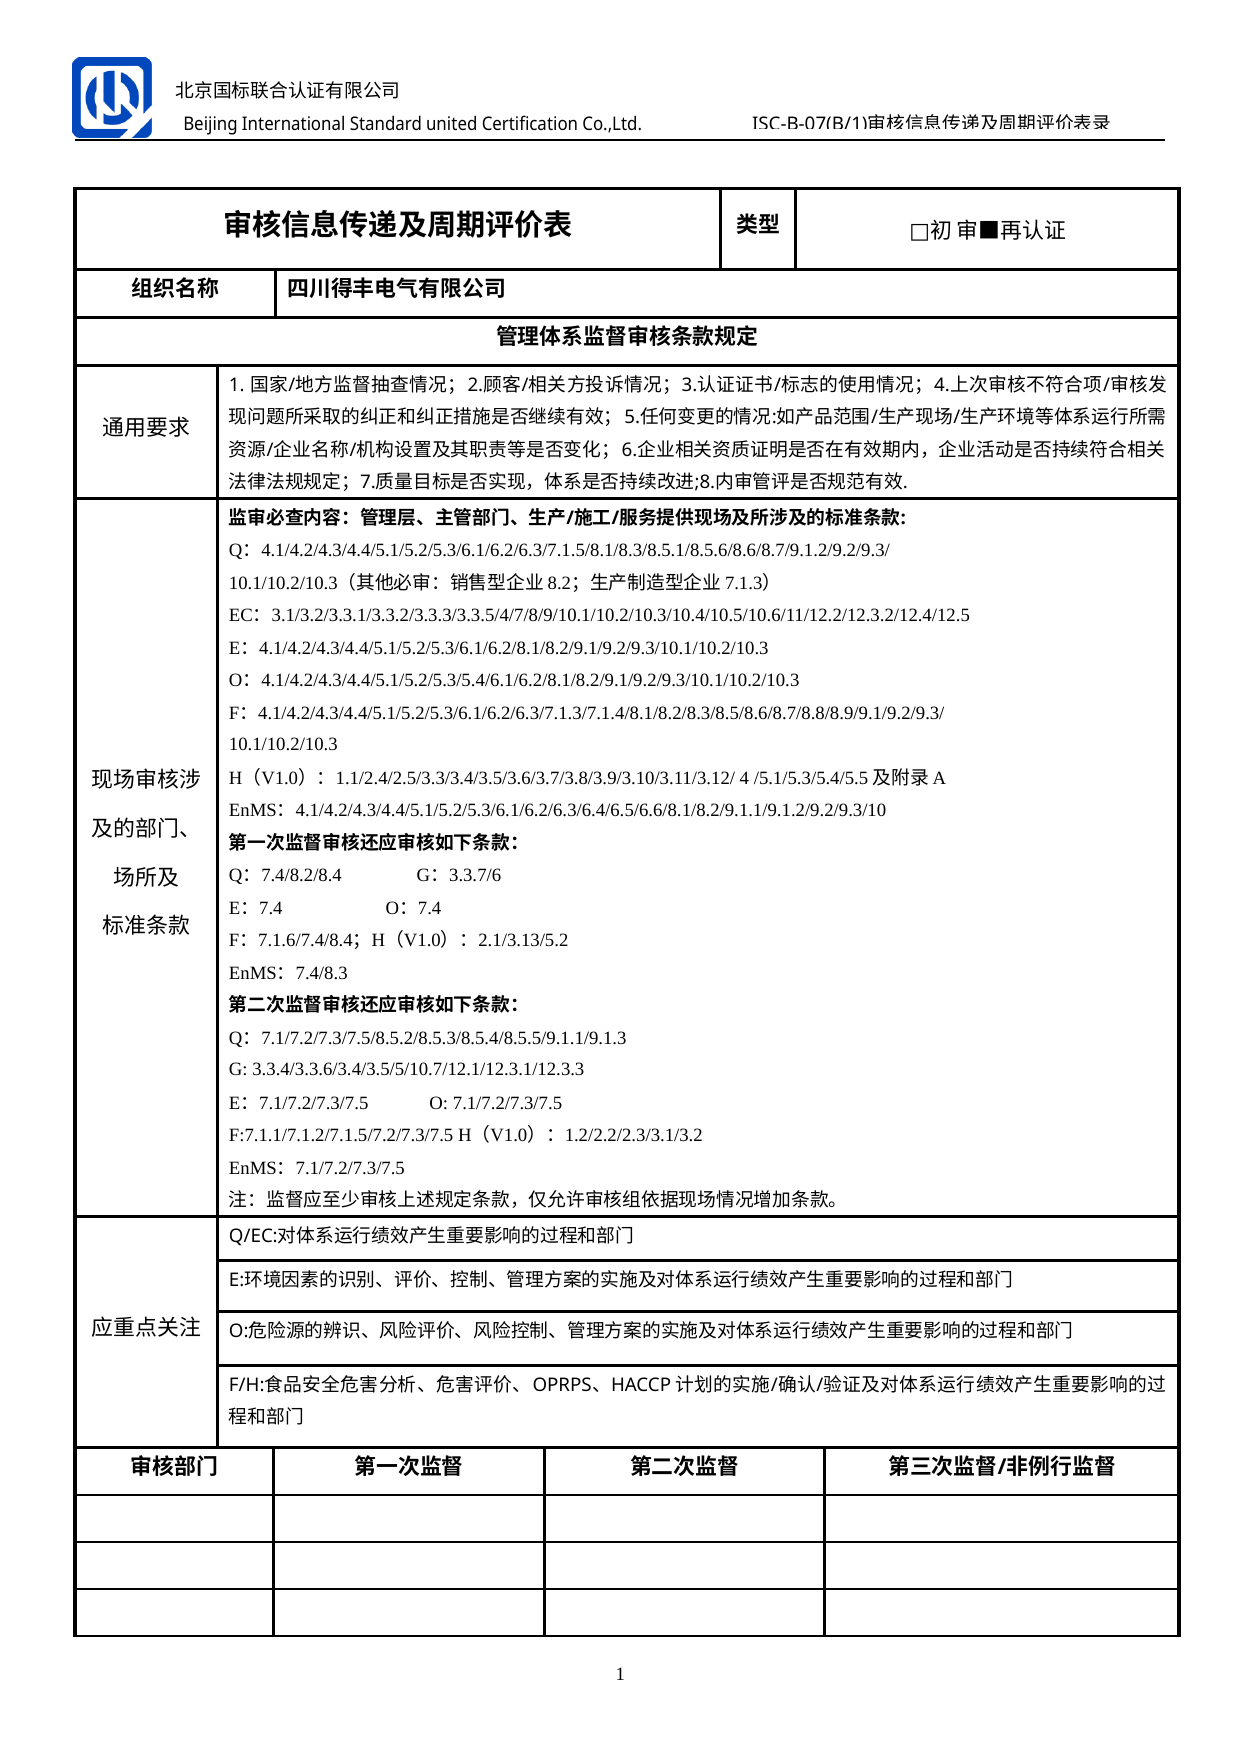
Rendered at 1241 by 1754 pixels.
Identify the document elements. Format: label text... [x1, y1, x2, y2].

table_header □初 审■再认证 [797, 190, 1177, 267]
table_cell 四川得丰电气有限公司 [277, 271, 1177, 316]
table_header 审核信息传递及周期评价表 [77, 190, 719, 267]
table_cell [275, 1496, 543, 1541]
table_cell 第三次监督/非例行监督 [826, 1449, 1177, 1494]
table_cell E:环境因素的识别、评价、控制、管理方案的实施及对体系运行绩效产生重要影响的过程和部门 [219, 1262, 1177, 1310]
table_cell Q/EC:对体系运行绩效产生重要影响的过程和部门 [219, 1218, 1177, 1259]
table_cell [275, 1543, 543, 1588]
table_cell [546, 1496, 823, 1541]
table_cell 通用要求 [77, 367, 216, 497]
table_cell [77, 1543, 272, 1588]
table_cell [77, 1590, 272, 1635]
table_cell [77, 1496, 272, 1541]
table_cell 第一次监督 [275, 1449, 543, 1494]
table_cell F/H:食品安全危害分析、危害评价、OPRPS、HACCP计划的实施/确认/验证及对体系运行绩效产生重要影响的过程和部门 [219, 1367, 1177, 1446]
table_cell [546, 1590, 823, 1635]
table_cell 监审必查内容：管理层、主管部门、生产/施工/服务提供现场及所涉及的标准条款: Q：4.1/4.2/4.3/4.4/5.1/5.2/5.3/6.1/6.2/6.3/7.1.5/8.1/8.3/8.5.1/8.5.6/8.6/8.7/9.1.2/9.2/9.3/ 10.1/10.2/10.3（其他必审：销售型企业8.2；生产制造型企业7.1.3） EC：3.1/3.2/3.3.1/3.3.2/3.3.3/3.3.5/4/7/8/9/10.1/10.2/10.3/10.4/10.5/10.6/11/12.2/12.3.2/12.4/12.5 E：4.1/4.2/4.3/4.4/5.1/5.2/5.3/6.1/6.2/8.1/8.2/9.1/9.2/9.3/10.1/10.2/10.3 O：4.1/4.2/4.3/4.4/5.1/5.2/5.3/5.4/6.1/6.2/8.1/8.2/9.1/9.2/9.3/10.1/10.2/10.3 F：4.1/4.2/4.3/4.4/5.1/5.2/5.3/6.1/6.2/6.3/7.1.3/7.1.4/8.1/8.2/8.3/8.5/8.6/8.7/8.8/8.9/9.1/9.2/9.3/ 10.1/10.2/10.3 H（V1.0）：1.1/2.4/2.5/3.3/3.4/3.5/3.6/3.7/3.8/3.9/3.10/3.11/3.12/ 4 /5.1/5.3/5.4/5.5及附录A EnMS：4.1/4.2/4.3/4.4/5.1/5.2/5.3/6.1/6.2/6.3/6.4/6.5/6.6/8.1/8.2/9.1.1/9.1.2/9.2/9.3/10 第一次监督审核还应审核如下条款： Q：7.4/8.2/8.4 G：3.3.7/6 E：7.4 O：7.4 F：7.1.6/7.4/8.4；H（V1.0）：2.1/3.13/5.2 EnMS：7.4/8.3 第二次监督审核还应审核如下条款： Q：7.1/7.2/7.3/7.5/8.5.2/8.5.3/8.5.4/8.5.5/9.1.1/9.1.3 G: 3.3.4/3.3.6/3.4/3.5/5/10.7/12.1/12.3.1/12.3.3 E：7.1/7.2/7.3/7.5 O: 7.1/7.2/7.3/7.5 F:7.1.1/7.1.2/7.1.5/7.2/7.3/7.5 H（V1.0）：1.2/2.2/2.3/3.1/3.2 EnMS：7.1/7.2/7.3/7.5 注：监督应至少审核上述规定条款，仅允许审核组依据现场情况增加条款。 [219, 500, 1177, 1215]
table_cell [826, 1543, 1177, 1588]
table_cell [275, 1590, 543, 1635]
table_cell [546, 1543, 823, 1588]
table_cell 1. 国家/地方监督抽查情况；2.顾客/相关方投诉情况；3.认证证书/标志的使用情况；4.上次审核不符合项/审核发现问题所采取的纠正和纠正措施是否继续有效；5.任何变更的情况:如产品范围/生产现场/生产环境等体系运行所需资源/企业名称/机构设置及其职责等是否变化；6.企业相关资质证明是否在有效期内，企业活动是否持续符合相关法律法规规定；7.质量目标是否实现，体系是否持续改进;8.内审管评是否规范有效. [219, 367, 1177, 497]
table_cell O:危险源的辨识、风险评价、风险控制、管理方案的实施及对体系运行绩效产生重要影响的过程和部门 [219, 1313, 1177, 1364]
table_cell 现场审核涉及的部门、场所及 标准条款 [77, 500, 216, 1215]
table_cell 组织名称 [77, 271, 274, 316]
table_cell [826, 1496, 1177, 1541]
table_cell [826, 1590, 1177, 1635]
picture [72, 57, 152, 138]
table_cell 管理体系监督审核条款规定 [77, 319, 1177, 364]
table_header 类型 [722, 190, 794, 267]
table_cell 应重点关注 [77, 1218, 216, 1446]
table_cell 第二次监督 [546, 1449, 823, 1494]
table_cell 审核部门 [77, 1449, 272, 1494]
